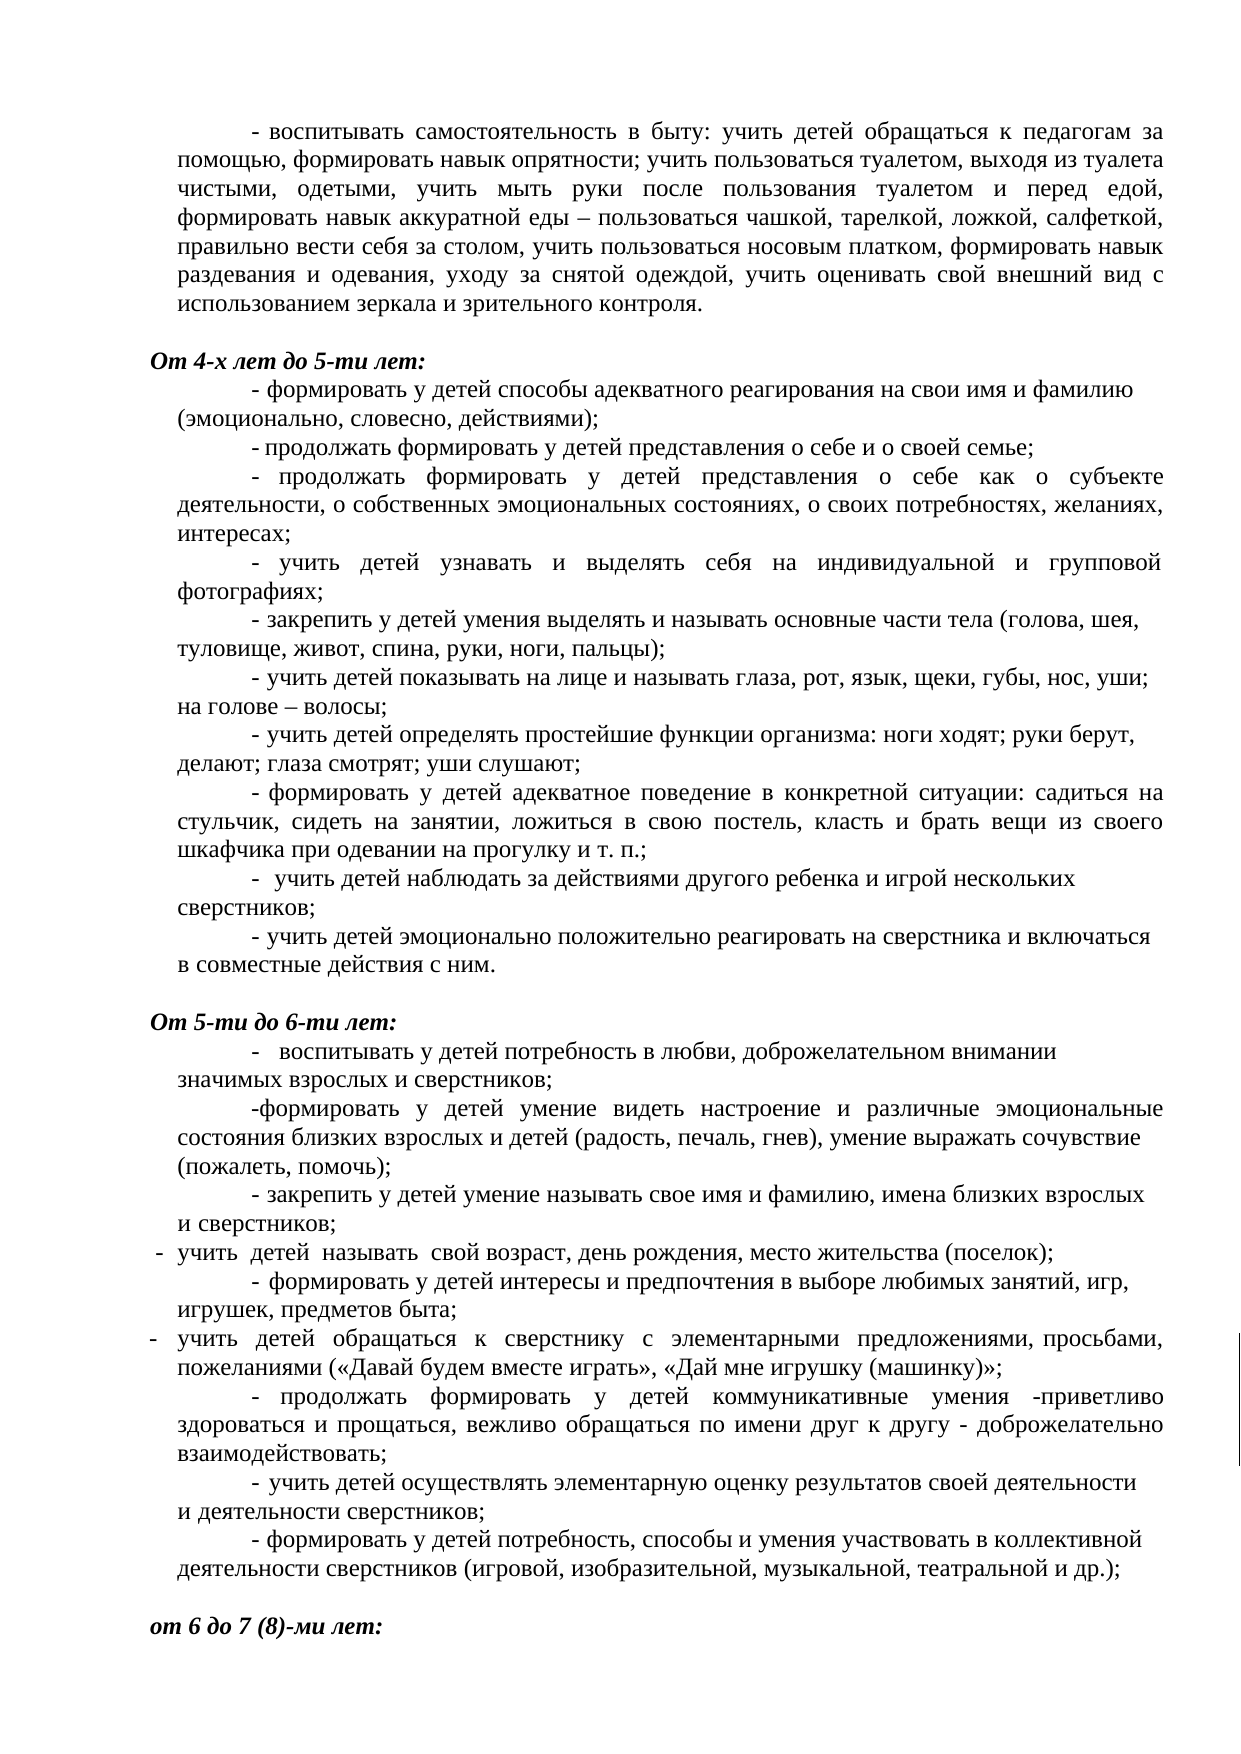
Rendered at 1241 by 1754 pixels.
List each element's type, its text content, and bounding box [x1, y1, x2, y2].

text на голове – волосы; [177, 691, 1164, 719]
list учить детей осуществлять элементарную оценку результатов своей деятельности [251, 1467, 1164, 1496]
list формировать у детей способы адекватного реагирования на свои имя и фамилию [251, 374, 1164, 403]
list учить детей называть свой возраст, день рождения, место жительства (поселок); [155, 1237, 1164, 1266]
list учить детей наблюдать за действиями другого ребенка и игрой нескольких сверстников; [177, 863, 1162, 921]
list деятельности сверстников; [177, 1496, 1164, 1524]
text делают; глаза смотрят; уши слушают; [177, 748, 1164, 777]
list сверстников; [177, 1208, 1164, 1237]
text От 5-ти до 6-ти лет: [150, 1007, 1164, 1036]
list продолжать формировать у детей коммуникативные умения -приветливо здороваться и прощаться, вежливо обращаться по имени друг к другу - доброжелательно взаимодействовать; [177, 1381, 1164, 1467]
text туловище, живот, спина, руки, ноги, пальцы); [177, 633, 1164, 662]
list воспитывать у детей потребность в любви, доброжелательном внимании значимых взрослых и сверстников; [177, 1036, 1164, 1093]
text (пожалеть, помочь); [177, 1151, 1164, 1179]
list формировать у детей интересы и предпочтения в выборе любимых занятий, игр, [251, 1266, 1164, 1294]
text -формировать у детей умение видеть настроение и различные эмоциональные состояния близких взрослых и детей (радость, печаль, гнев), умение выражать сочувствие [177, 1093, 1164, 1151]
list учить детей узнавать и выделять себя на индивидуальной и групповой фотографиях; [177, 547, 1162, 604]
list закрепить у детей умение называть свое имя и фамилию, имена близких взрослых [251, 1179, 1164, 1208]
list учить детей показывать на лице и называть глаза, рот, язык, щеки, губы, нос, уши; [251, 662, 1164, 691]
list формировать у детей адекватное поведение в конкретной ситуации: садиться на стульчик, сидеть на занятии, ложиться в свою постель, класть и брать вещи из своего шкафчика при одевании на прогулку и т. п.; [177, 777, 1164, 863]
text от 6 до 7 (8)-ми лет: [150, 1611, 1164, 1639]
list закрепить у детей умения выделять и называть основные части тела (голова, шея, [251, 604, 1164, 633]
list учить детей определять простейшие функции организма: ноги ходят; руки берут, [251, 719, 1164, 748]
list учить детей эмоционально положительно реагировать на сверстника и включаться [251, 921, 1164, 949]
text (эмоционально, словесно, действиями); [177, 403, 1164, 432]
list воспитывать самостоятельность в быту: учить детей обращаться к педагогам за помощью, формировать навык опрятности; учить пользоваться туалетом, выходя из туалета чистыми, одетыми, учить мыть руки после пользования туалетом и перед едой, формировать навык аккуратной еды – пользоваться чашкой, тарелкой, ложкой, салфеткой, правильно вести себя за столом, учить пользоваться носовым платком, формировать навык раздевания и одевания, уходу за снятой одеждой, учить оценивать свой внешний вид с использованием зеркала и зрительного контроля. [177, 116, 1164, 317]
list формировать у детей потребность, способы и умения участвовать в коллективной деятельности сверстников (игровой, изобразительной, музыкальной, театральной и др.); [177, 1524, 1164, 1582]
list совместные действия с ним. [177, 949, 1164, 978]
list продолжать формировать у детей представления о себе и о своей семье; [251, 432, 1164, 461]
text игрушек, предметов быта; [177, 1294, 1164, 1323]
list учить детей обращаться к сверстнику с элементарными предложениями, просьбами, пожеланиями («Давай будем вместе играть», «Дай мне игрушку (машинку)»; [149, 1323, 1164, 1381]
text От 4-х лет до 5-ти лет: [150, 346, 1164, 374]
list продолжать формировать у детей представления о себе как о субъекте деятельности, о собственных эмоциональных состояниях, о своих потребностях, желаниях, интересах; [177, 461, 1164, 547]
